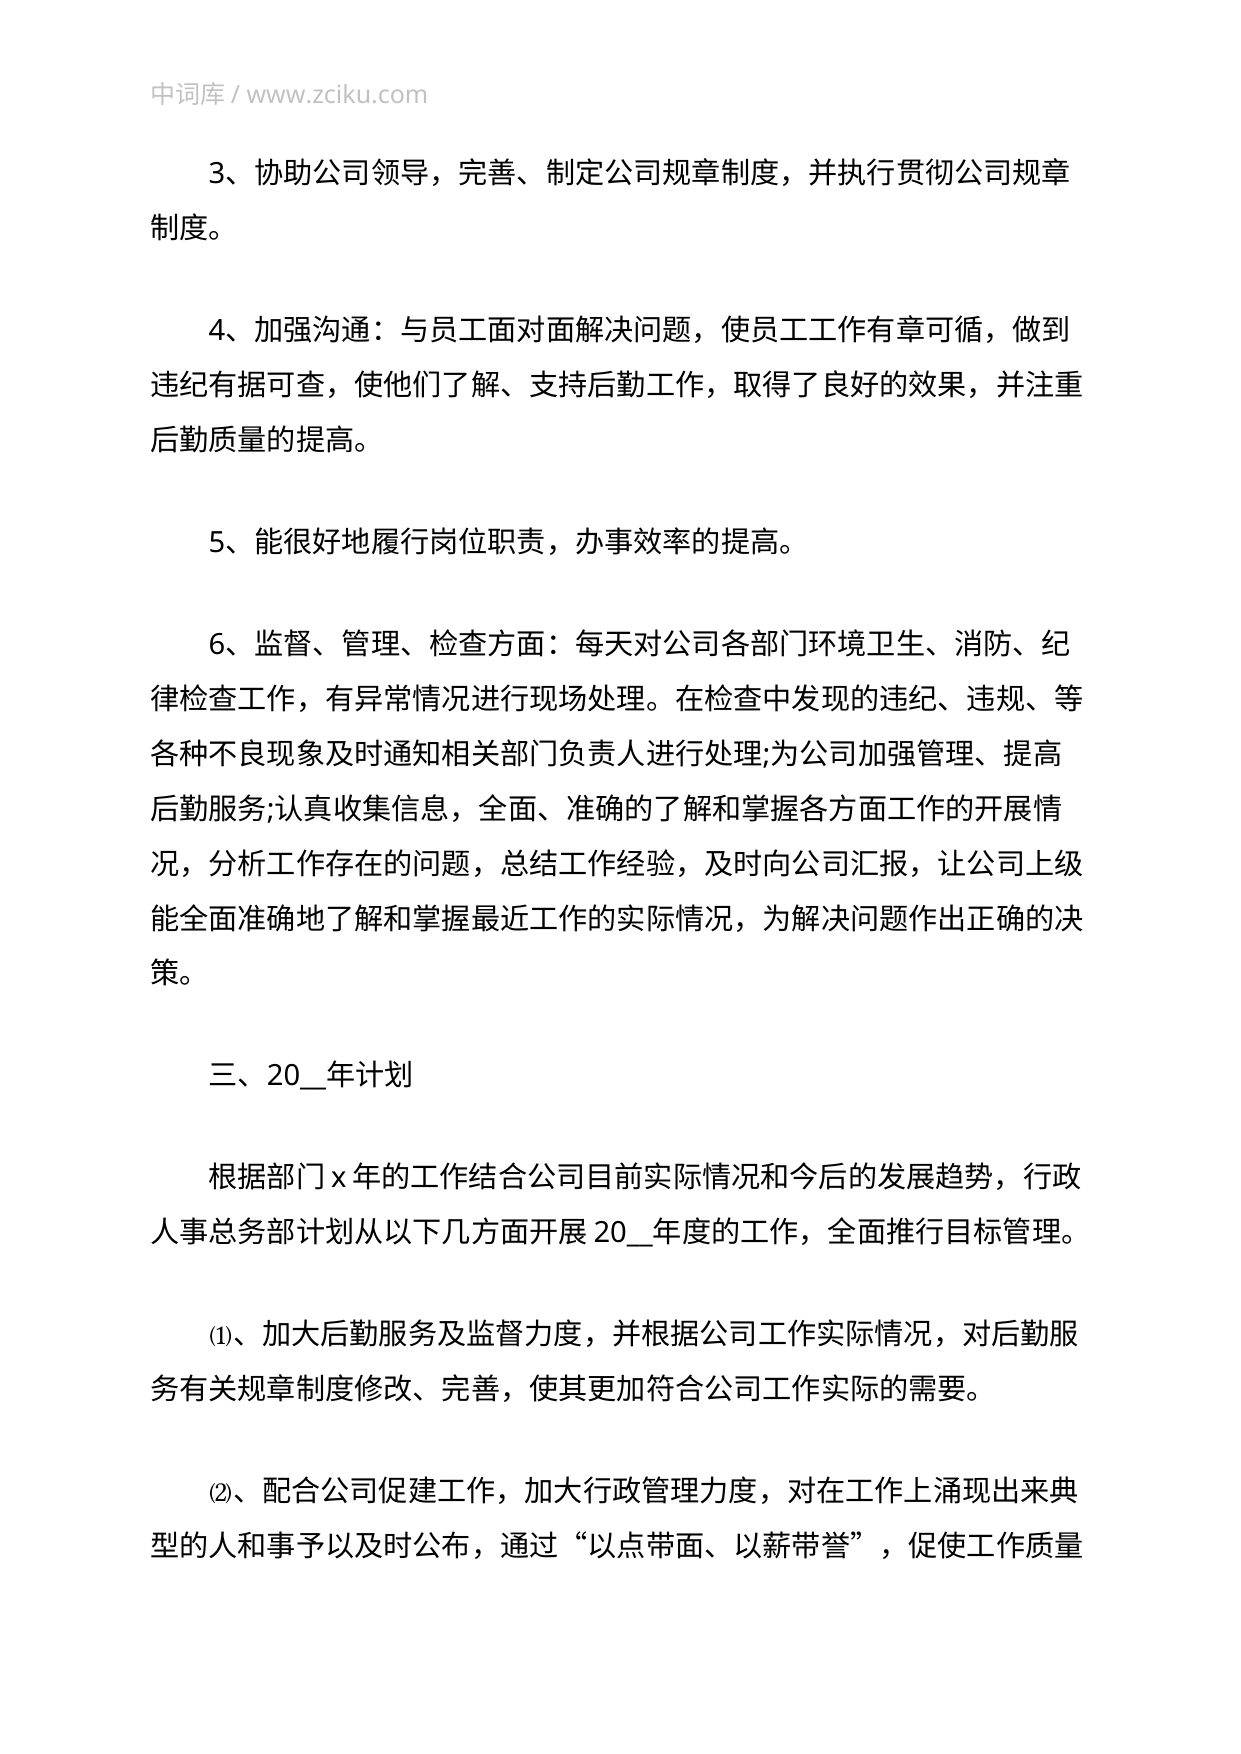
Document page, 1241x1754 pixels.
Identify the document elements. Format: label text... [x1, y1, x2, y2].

text 3、协助公司领导，完善、制定公司规章制度，并执行贯彻公司规章制度。 [150, 150, 1090, 247]
text 4、加强沟通：与员工面对面解决问题，使员工工作有章可循，做到违纪有据可查，使他们了解、支持后勤工作，取得了良好的效果，并注重后勤质量的提高。 [150, 307, 1090, 459]
text 5、能很好地履行岗位职责，办事效率的提高。 [150, 518, 1090, 561]
text 根据部门x年的工作结合公司目前实际情况和今后的发展趋势，行政人事总务部计划从以下几方面开展20__年度的工作，全面推行目标管理。 [150, 1154, 1090, 1251]
text 三、20__年计划 [150, 1052, 1090, 1094]
text ⑴、加大后勤服务及监督力度，并根据公司工作实际情况，对后勤服务有关规章制度修改、完善，使其更加符合公司工作实际的需要。 [150, 1311, 1090, 1408]
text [150, 1468, 1090, 1565]
text 6、监督、管理、检查方面：每天对公司各部门环境卫生、消防、纪律检查工作，有异常情况进行现场处理。在检查中发现的违纪、违规、等各种不良现象及时通知相关部门负责人进行处理;为公司加强管理、提高后勤服务;认真收集信息，全面、准确的了解和掌握各方面工作的开展情况，分析工作存在的问题，总结工作经验，及时向公司汇报，让公司上级能全面准确地了解和掌握最近工作的实际情况，为解决问题作出正确的决策。 [150, 620, 1090, 992]
